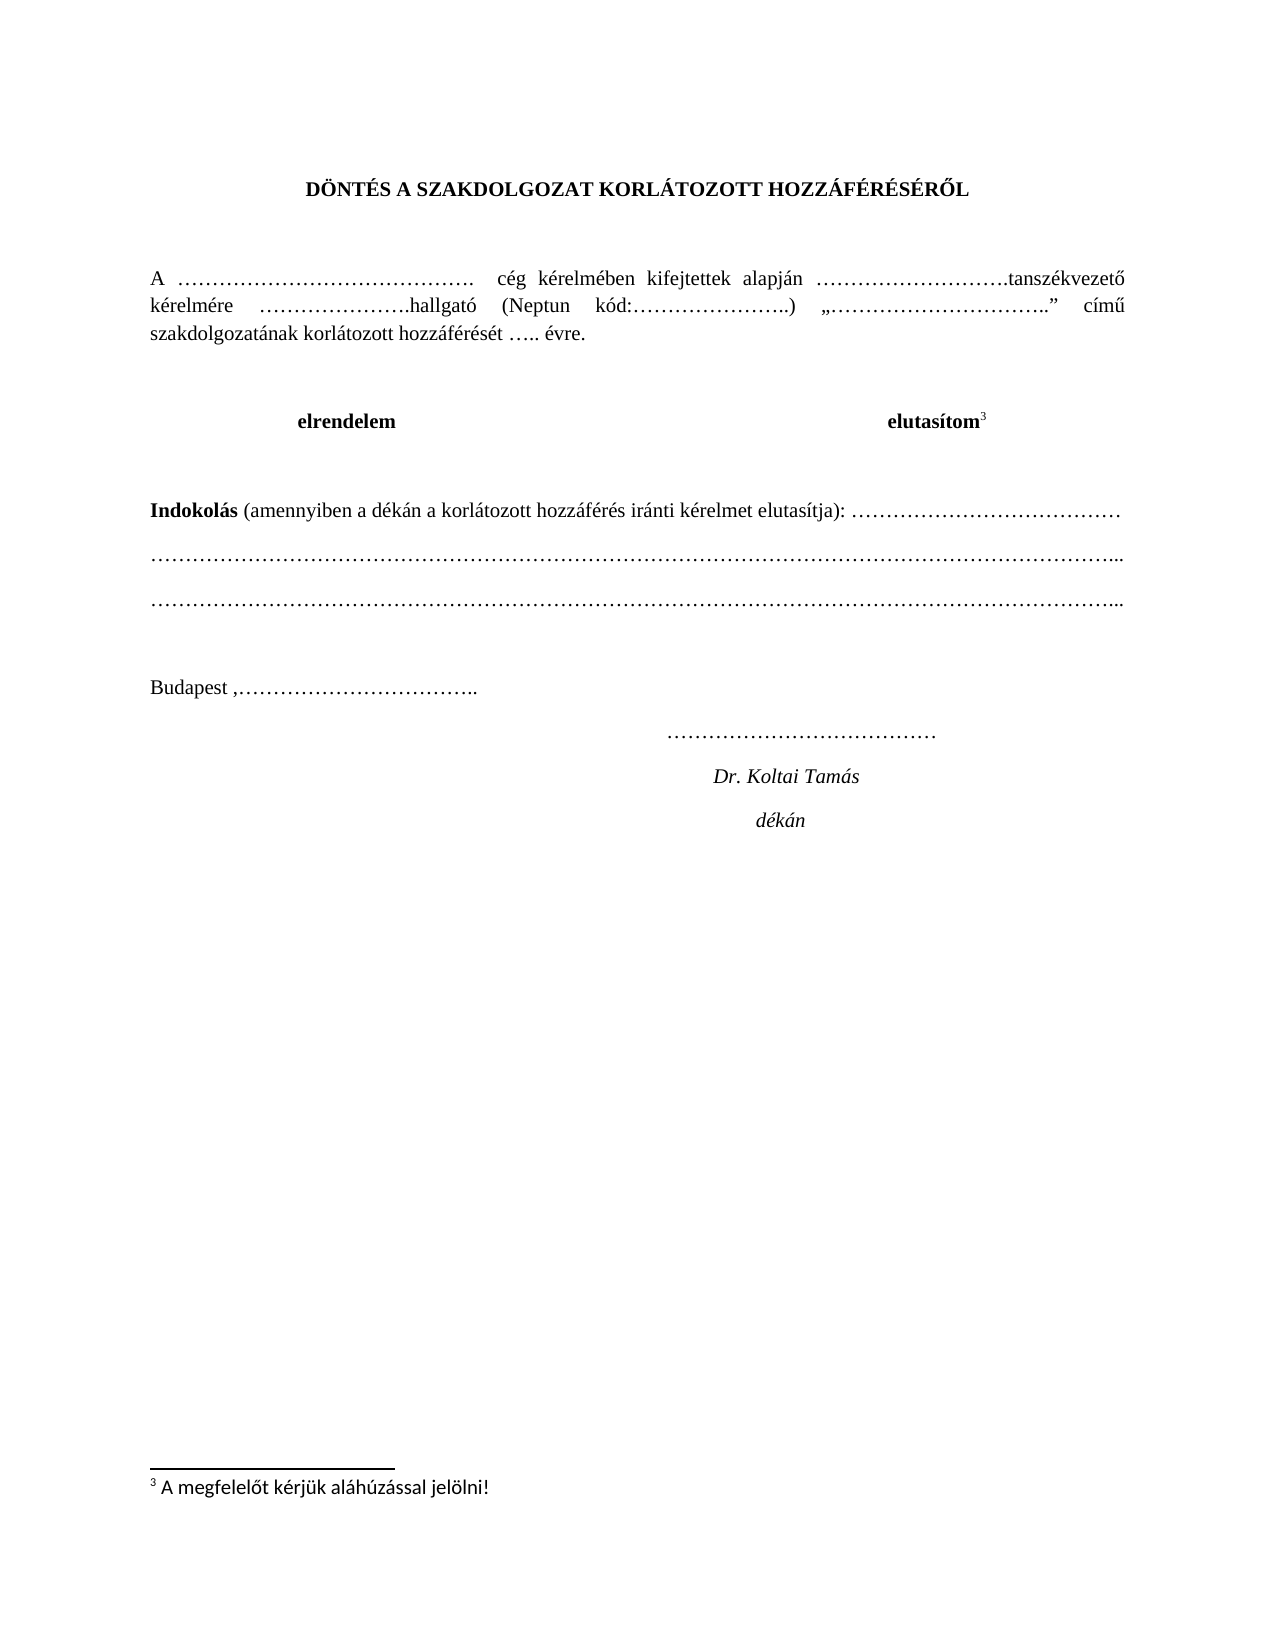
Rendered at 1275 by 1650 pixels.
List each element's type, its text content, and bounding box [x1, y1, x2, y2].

text …………………………………………………………………………………………………………………………... [150, 542, 1125, 566]
text ………………………………… [150, 719, 1125, 743]
text A ……………………………………. cég kérelmében kifejtettek alapján ……………………….tanszékvezető kérelmére ………………….hallgató (Neptun kód:…………………..) „…………………………..” című szakdolgozatának korlátozott hozzáférését ….. évre. [150, 266, 1125, 345]
text dékán [150, 808, 1125, 832]
text Indokolás (amennyiben a dékán a korlátozott hozzáférés iránti kérelmet elutasítja): ………………………………… [150, 498, 1125, 522]
text elrendelem elutasítom [224, 409, 1125, 433]
text Dr. Koltai Tamás [150, 764, 1125, 788]
text Budapest ,…………………………….. [150, 675, 1125, 699]
text …………………………………………………………………………………………………………………………... [150, 587, 1125, 611]
text DÖNTÉS A SZAKDOLGOZAT KORLÁTOZOTT HOZZÁFÉRÉSÉRŐL [150, 177, 1125, 201]
